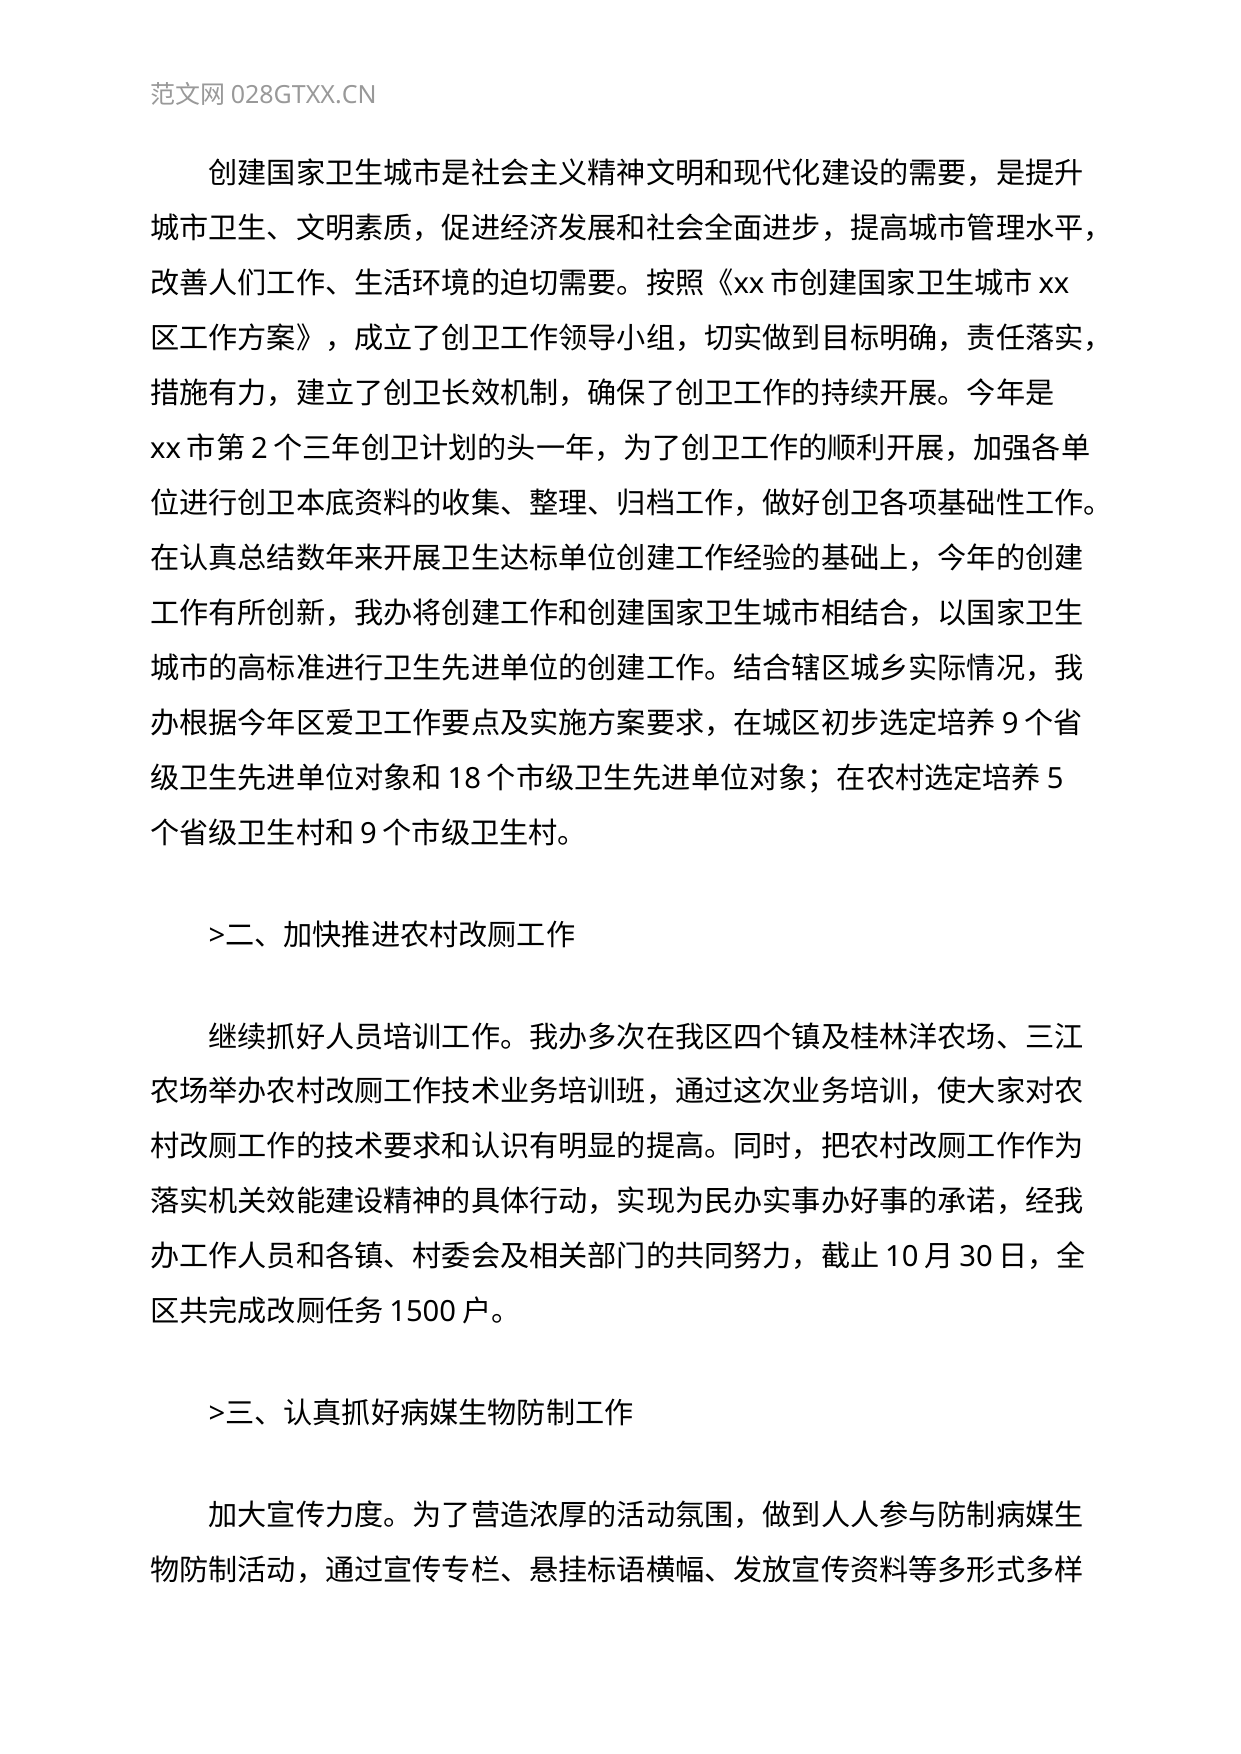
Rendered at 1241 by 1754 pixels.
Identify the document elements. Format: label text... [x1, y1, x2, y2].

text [150, 1492, 1090, 1589]
text >三、认真抓好病媒生物防制工作 [150, 1390, 1090, 1432]
text >二、加快推进农村改厕工作 [150, 911, 1090, 953]
text 创建国家卫生城市是社会主义精神文明和现代化建设的需要，是提升城市卫生、文明素质，促进经济发展和社会全面进步，提高城市管理水平，改善人们工作、生活环境的迫切需要。按照《xx市创建国家卫生城市xx区工作方案》，成立了创卫工作领导小组，切实做到目标明确，责任落实，措施有力，建立了创卫长效机制，确保了创卫工作的持续开展。今年是xx市第2个三年创卫计划的头一年，为了创卫工作的顺利开展，加强各单位进行创卫本底资料的收集、整理、归档工作，做好创卫各项基础性工作。在认真总结数年来开展卫生达标单位创建工作经验的基础上，今年的创建工作有所创新，我办将创建工作和创建国家卫生城市相结合，以国家卫生城市的高标准进行卫生先进单位的创建工作。结合辖区城乡实际情况，我办根据今年区爱卫工作要点及实施方案要求，在城区初步选定培养9个省级卫生先进单位对象和18个市级卫生先进单位对象；在农村选定培养5个省级卫生村和9个市级卫生村。 [150, 150, 1090, 852]
text 继续抓好人员培训工作。我办多次在我区四个镇及桂林洋农场、三江农场举办农村改厕工作技术业务培训班，通过这次业务培训，使大家对农村改厕工作的技术要求和认识有明显的提高。同时，把农村改厕工作作为落实机关效能建设精神的具体行动，实现为民办实事办好事的承诺，经我办工作人员和各镇、村委会及相关部门的共同努力，截止10月30日，全区共完成改厕任务1500户。 [150, 1013, 1090, 1330]
